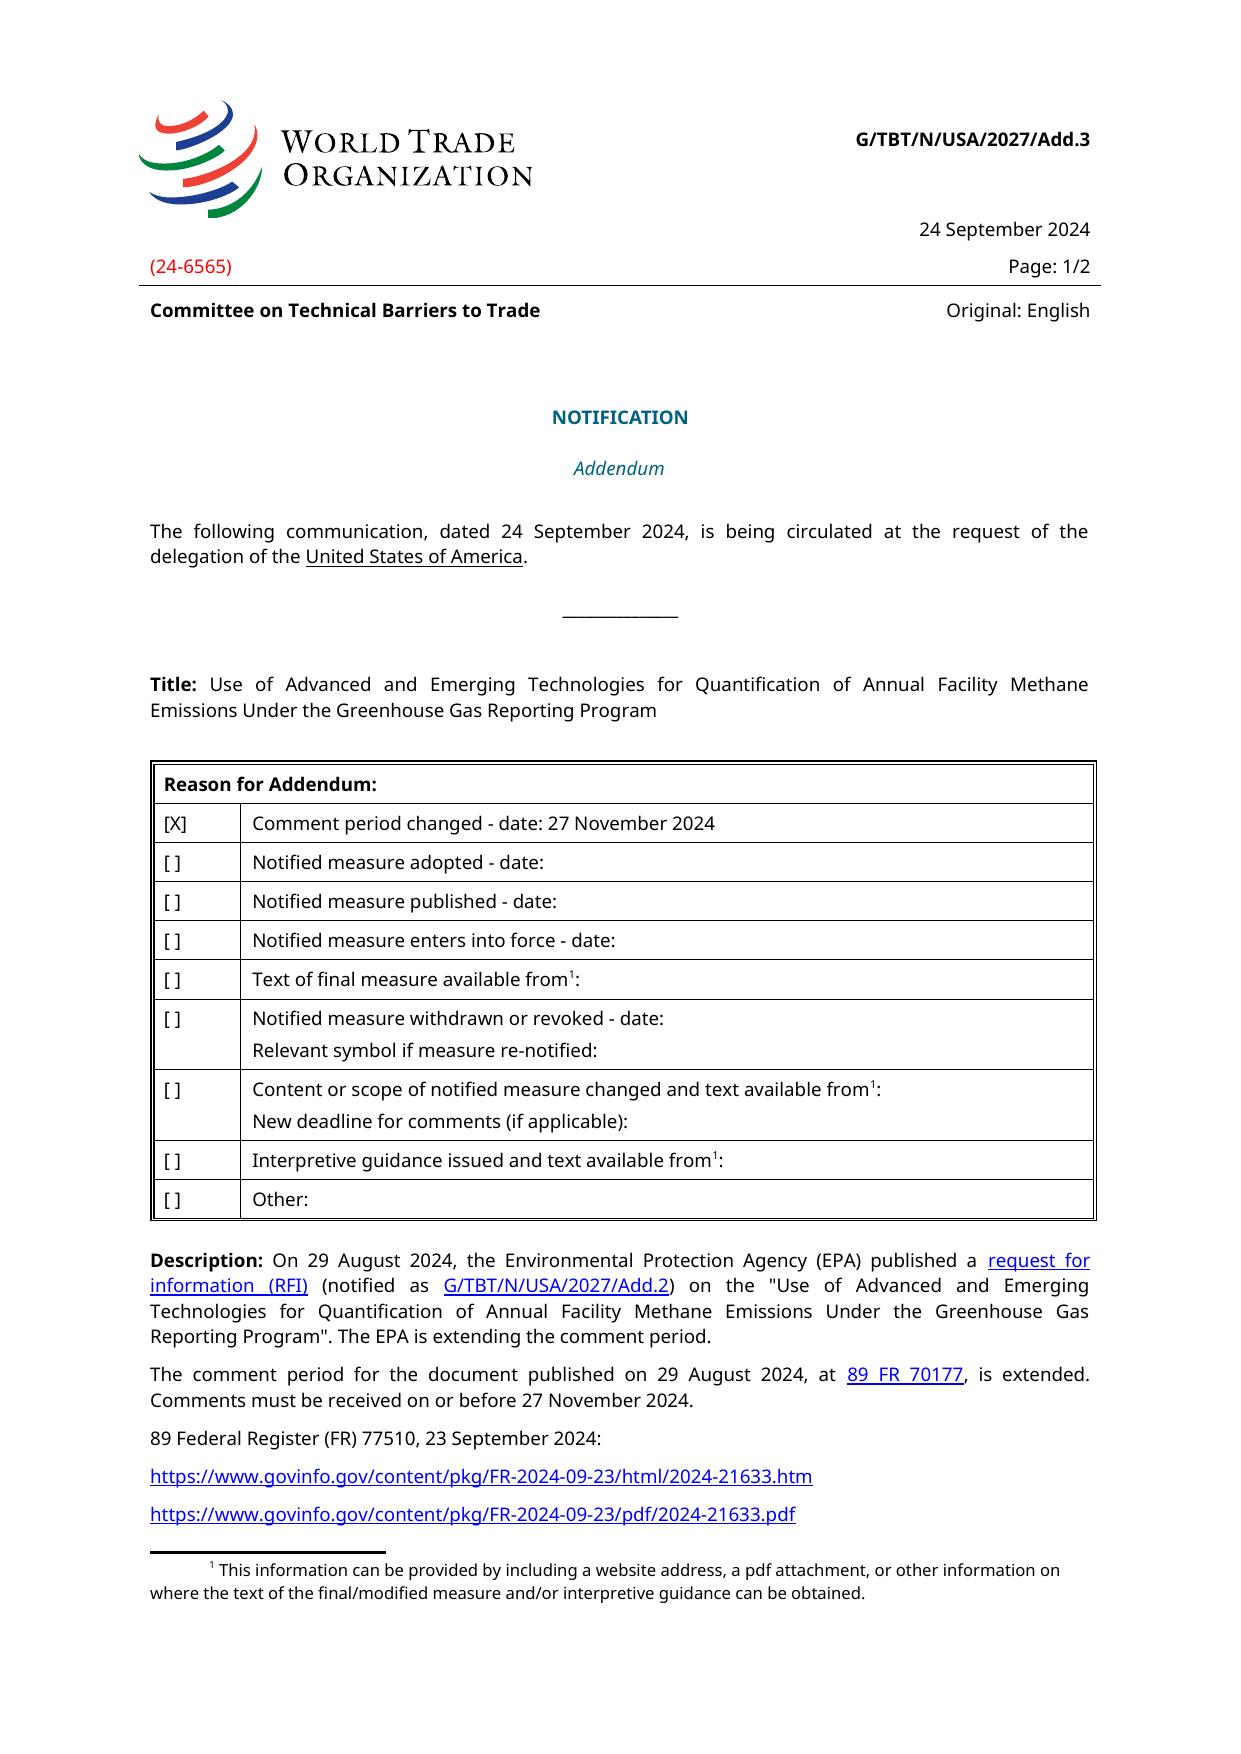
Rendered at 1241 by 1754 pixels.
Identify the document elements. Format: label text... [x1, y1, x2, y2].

text _______________ [150, 595, 1090, 620]
title Addendum [150, 455, 1090, 481]
table_cell Notified measure adopted - date: [241, 843, 1093, 881]
table_cell Notified measure enters into force - date: [241, 921, 1093, 959]
text https://www.govinfo.gov/content/pkg/FR-2024-09-23/html/2024-21633.htm [150, 1463, 1090, 1488]
table_cell [ ] [155, 882, 240, 920]
title NOTIFICATION [150, 405, 1090, 430]
text 89 Federal Register (FR) 77510, 23 September 2024: [150, 1425, 1090, 1451]
table_cell Comment period changed - date: 27 November 2024 [241, 804, 1093, 842]
text https://www.govinfo.gov/content/pkg/FR-2024-09-23/pdf/2024-21633.pdf [150, 1501, 1090, 1527]
table_cell Notified measure published - date: [241, 882, 1093, 920]
table_cell Content or scope of notified measure changed and text available from1: New deadline for comments (if applicable): [241, 1070, 1093, 1140]
table_cell [X] [155, 804, 240, 842]
table_cell [ ] [155, 1070, 240, 1140]
table_cell [ ] [155, 921, 240, 959]
table_cell [ ] [155, 960, 240, 998]
table_cell Notified measure withdrawn or revoked - date: Relevant symbol if measure re-notified: [241, 1000, 1093, 1069]
table_cell [ ] [155, 843, 240, 881]
text The comment period for the document published on 29 August 2024, at 89 FR 70177, is extended. Comments must be received on or before 27 November 2024. [150, 1361, 1090, 1412]
text Description: On 29 August 2024, the Environmental Protection Agency (EPA) published a request for information (RFI) (notified as G/TBT/N/USA/2027/Add.2) on the "Use of Advanced and Emerging Technologies for Quantification of Annual Facility Methane Emissions Under the Greenhouse Gas Reporting Program". The EPA is extending the comment period. [150, 1247, 1090, 1349]
table_cell Interpretive guidance issued and text available from1: [241, 1141, 1093, 1179]
table_cell [ ] [155, 1000, 240, 1069]
text Title: Use of Advanced and Emerging Technologies for Quantification of Annual Facility Methane Emissions Under the Greenhouse Gas Reporting Program [150, 671, 1090, 722]
table_cell [ ] [155, 1180, 240, 1218]
table_cell Other: [241, 1180, 1093, 1218]
text The following communication, dated 24 September 2024, is being circulated at the request of the delegation of the United States of America. [150, 518, 1090, 569]
table_header Reason for Addendum: [155, 765, 1093, 803]
table_cell [ ] [155, 1141, 240, 1179]
table_cell Text of final measure available from: [241, 960, 1093, 998]
